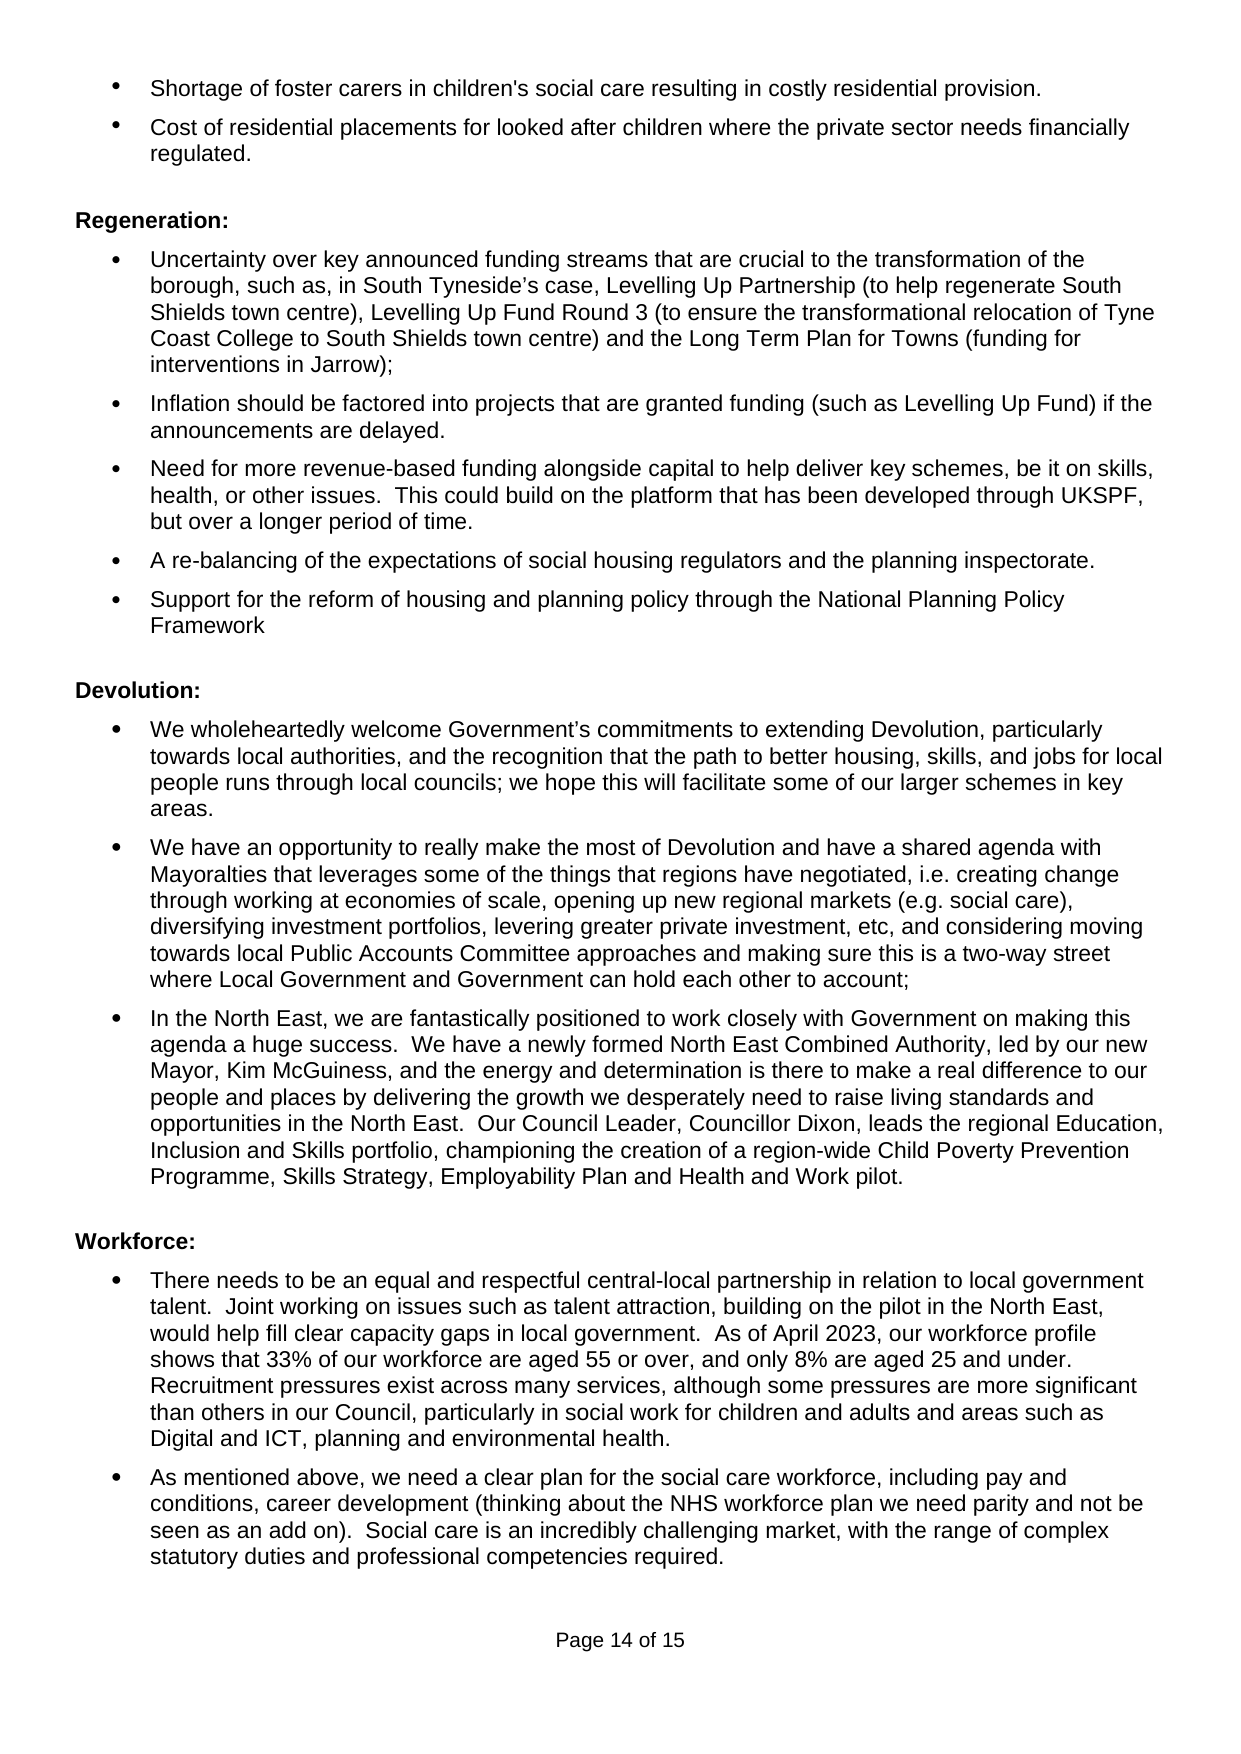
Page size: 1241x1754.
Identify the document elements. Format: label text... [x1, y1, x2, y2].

list Shortage of foster carers in children's social care resulting in costly residential provision. [112, 75, 1165, 101]
list Inflation should be factored into projects that are granted funding (such as Levelling Up Fund) if the announcements are delayed. [112, 390, 1165, 443]
text Regeneration: [75, 207, 1165, 233]
list A re-balancing of the expectations of social housing regulators and the planning inspectorate. [112, 547, 1165, 573]
list As mentioned above, we need a clear plan for the social care workforce, including pay and conditions, career development (thinking about the NHS workforce plan we need parity and not be seen as an add on). Social care is an incredibly challenging market, with the range of complex statutory duties and professional competencies required. [112, 1464, 1165, 1569]
list We wholeheartedly welcome Government’s commitments to extending Devolution, particularly towards local authorities, and the recognition that the path to better housing, skills, and jobs for local people runs through local councils; we hope this will facilitate some of our larger schemes in key areas. [112, 716, 1165, 822]
list We have an opportunity to really make the most of Devolution and have a shared agenda with Mayoralties that leverages some of the things that regions have negotiated, i.e. creating change through working at economies of scale, opening up new regional markets (e.g. social care), diversifying investment portfolios, levering greater private investment, etc, and considering moving towards local Public Accounts Committee approaches and making sure this is a two-way street where Local Government and Government can hold each other to account; [112, 834, 1165, 992]
list In the North East, we are fantastically positioned to work closely with Government on making this agenda a huge success. We have a newly formed North East Combined Authority, led by our new Mayor, Kim McGuiness, and the energy and determination is there to make a real difference to our people and places by delivering the growth we desperately need to raise living standards and opportunities in the North East. Our Council Leader, Councillor Dixon, leads the regional Education, Inclusion and Skills portfolio, championing the creation of a region-wide Child Poverty Prevention Programme, Skills Strategy, Employability Plan and Health and Work pilot. [112, 1005, 1165, 1189]
list Support for the reform of housing and planning policy through the National Planning Policy Framework [112, 586, 1165, 638]
list Uncertainty over key announced funding streams that are crucial to the transformation of the borough, such as, in South Tyneside’s case, Levelling Up Partnership (to help regenerate South Shields town centre), Levelling Up Fund Round 3 (to ensure the transformational relocation of Tyne Coast College to South Shields town centre) and the Long Term Plan for Towns (funding for interventions in Jarrow); [112, 246, 1165, 378]
list Cost of residential placements for looked after children where the private sector needs financially regulated. [112, 114, 1165, 167]
list Need for more revenue-based funding alongside capital to help deliver key schemes, be it on skills, health, or other issues. This could build on the platform that has been developed through UKSPF, but over a longer period of time. [112, 455, 1165, 534]
list There needs to be an equal and respectful central-local partnership in relation to local government talent. Joint working on issues such as talent attraction, building on the pilot in the North East, would help fill clear capacity gaps in local government. As of April 2023, our workforce profile shows that 33% of our workforce are aged 55 or over, and only 8% are aged 25 and under. Recruitment pressures exist across many services, although some pressures are more significant than others in our Council, particularly in social work for children and adults and areas such as Digital and ICT, planning and environmental health. [112, 1267, 1165, 1451]
text Workforce: [75, 1228, 1165, 1254]
text Devolution: [75, 677, 1165, 704]
